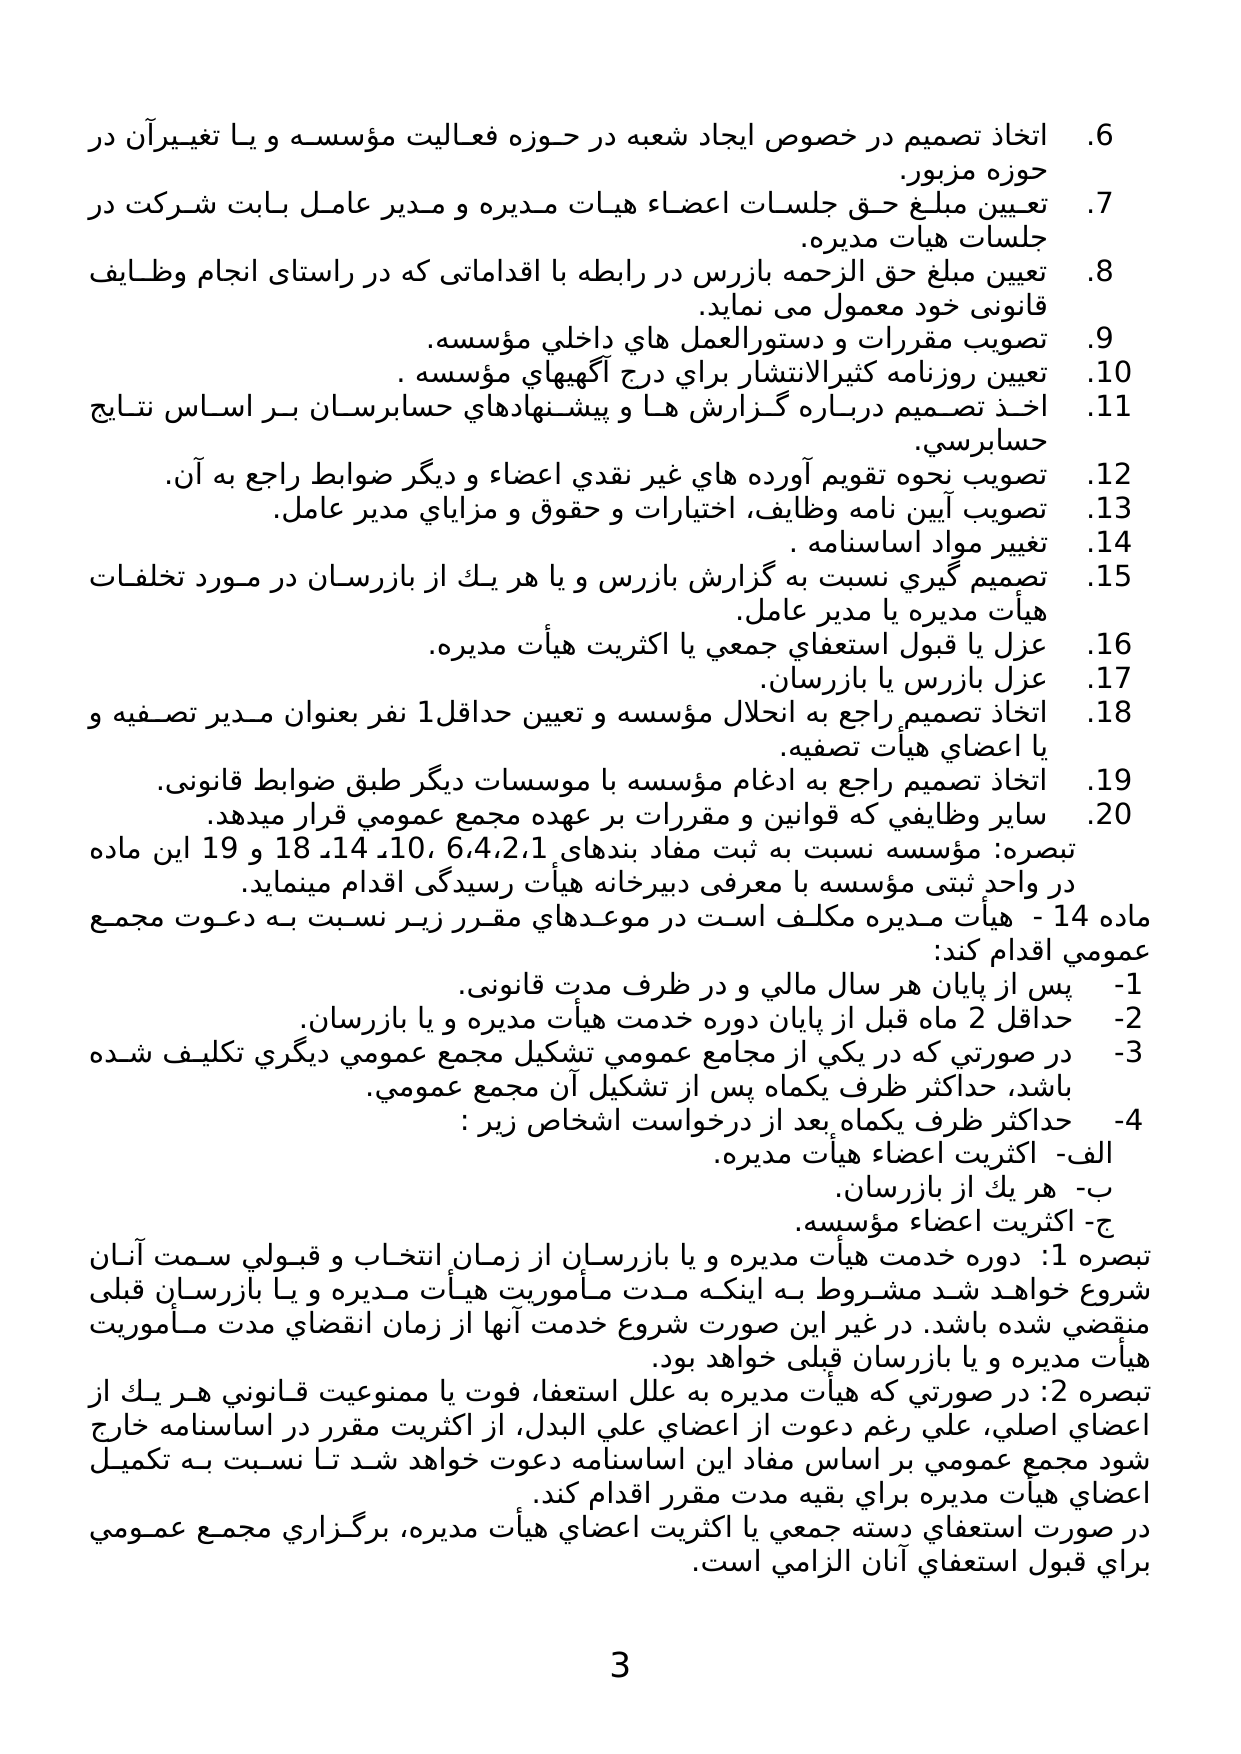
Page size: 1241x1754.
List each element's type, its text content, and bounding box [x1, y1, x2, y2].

list اتخاذ تصميم راجع به انحلال مؤسسه و تعيين حداقل1 نفر بعنوان مدير تصفيه و يا اعضاي هيأت تصفيه. [89, 695, 1086, 763]
text در صورت استعفاي دسته جمعي يا اكثريت اعضاي هيأت مديره، برگزاري مجمع عمومي براي قبول استعفاي آنان الزامي است. [89, 1510, 1152, 1578]
text تبصره: مؤسسه نسبت به ثبت مفاد بندهای 6،4،2،1 ،10، 14، 18 و 19 این ماده در واحد ثبتی مؤسسه با معرفی دبیرخانه هیأت رسیدگی اقدام مینماید. [89, 831, 1077, 899]
list تغيير مواد اساسنامه . [89, 526, 1086, 559]
list تصويب آيين نامه وظايف، اختيارات و حقوق و مزاياي مدير عامل. [89, 492, 1086, 526]
text ماده 14 - هيأت مديره مكلف است در موعدهاي مقرر زير نسبت به دعوت مجمع عمومي اقدام كند: [89, 899, 1152, 967]
list حداكثر ظرف يكماه بعد از درخواست اشخاص زير : [89, 1103, 1114, 1137]
list تصويب مقررات و دستورالعمل هاي داخلي مؤسسه. [89, 322, 1086, 356]
text تبصره 1: دوره خدمت هيأت مديره و یا بازرسان از زمان انتخاب و قبولي سمت آنان شروع خواهد شد مشروط به اينكه مدت مأموريت هيأت مديره و یا بازرسان قبلی منقضي شده باشد. در غير اين صورت شروع خدمت آنها از زمان انقضاي مدت مأموريت هيأت مديره و یا بازرسان قبلی خواهد بود. [89, 1239, 1152, 1374]
list عزل يا قبول استعفاي جمعي يا اكثريت هيأت مديره. [89, 627, 1086, 661]
list پس از پايان هر سال مالي و در ظرف مدت قانونی. [89, 967, 1114, 1001]
list اتخاذ تصميم راجع به ادغام مؤسسه با موسسات ديگر طبق ضوابط قانونی. [89, 763, 1086, 797]
list تعیین مبلغ حق الزحمه بازرس در رابطه با اقداماتی که در راستای انجام وظایف قانونی خود معمول می نماید. [89, 254, 1086, 322]
list در صورتي كه در يكي از مجامع عمومي تشكيل مجمع عمومي ديگري تكليف شده باشد، حداكثر ظرف يكماه پس از تشكيل آن مجمع عمومي. [89, 1035, 1114, 1103]
list حداقل 2 ماه قبل از پايان دوره خدمت هيأت مديره و يا بازرسان. [89, 1001, 1114, 1035]
list ساير وظايفي كه قوانين و مقررات بر عهده مجمع عمومي قرار ميدهد. [89, 797, 1086, 831]
text ج- اکثريت اعضاء مؤسسه. [89, 1205, 1114, 1239]
text تبصره 2: در صورتي كه هيأت مديره به علل استعفا، فوت يا ممنوعيت قانوني هر يك از اعضاي اصلي، علي رغم دعوت از اعضاي علي البدل، از اكثريت مقرر در اساسنامه خارج شود مجمع عمومي بر اساس مفاد اين اساسنامه دعوت خواهد شد تا نسبت به تكميل اعضاي هيأت مديره براي بقيه مدت مقرر اقدام كند. [89, 1374, 1152, 1510]
list عزل بازرس يا بازرسان. [89, 661, 1086, 695]
list اتخاذ تصمیم در خصوص ایجاد شعبه در حوزه فعالیت مؤسسه و یا تغییرآن در حوزه مزبور. [89, 118, 1086, 186]
list تصميم گيري نسبت به گزارش بازرس و يا هر يك از بازرسان در مورد تخلفات هيأت مديره یا مدیر عامل. [89, 559, 1086, 627]
list تصويب نحوه تقويم آورده هاي غير نقدي اعضاء و ديگر ضوابط راجع به آن. [89, 458, 1086, 492]
list تعیین مبلغ حق جلسات اعضاء هیات مدیره و مدیر عامل بابت شرکت در جلسات هیات مدیره. [89, 186, 1086, 254]
text ب- هر يك از بازرسان. [89, 1171, 1114, 1205]
text الف- اكثريت اعضاء هيأت مديره. [89, 1137, 1114, 1171]
list اخذ تصميم درباره گزارش ها و پيشنهادهاي حسابرسان بر اساس نتايج حسابرسي. [89, 390, 1086, 458]
list تعيين روزنامه كثيرالانتشار براي درج آگهيهاي مؤسسه . [89, 356, 1086, 390]
